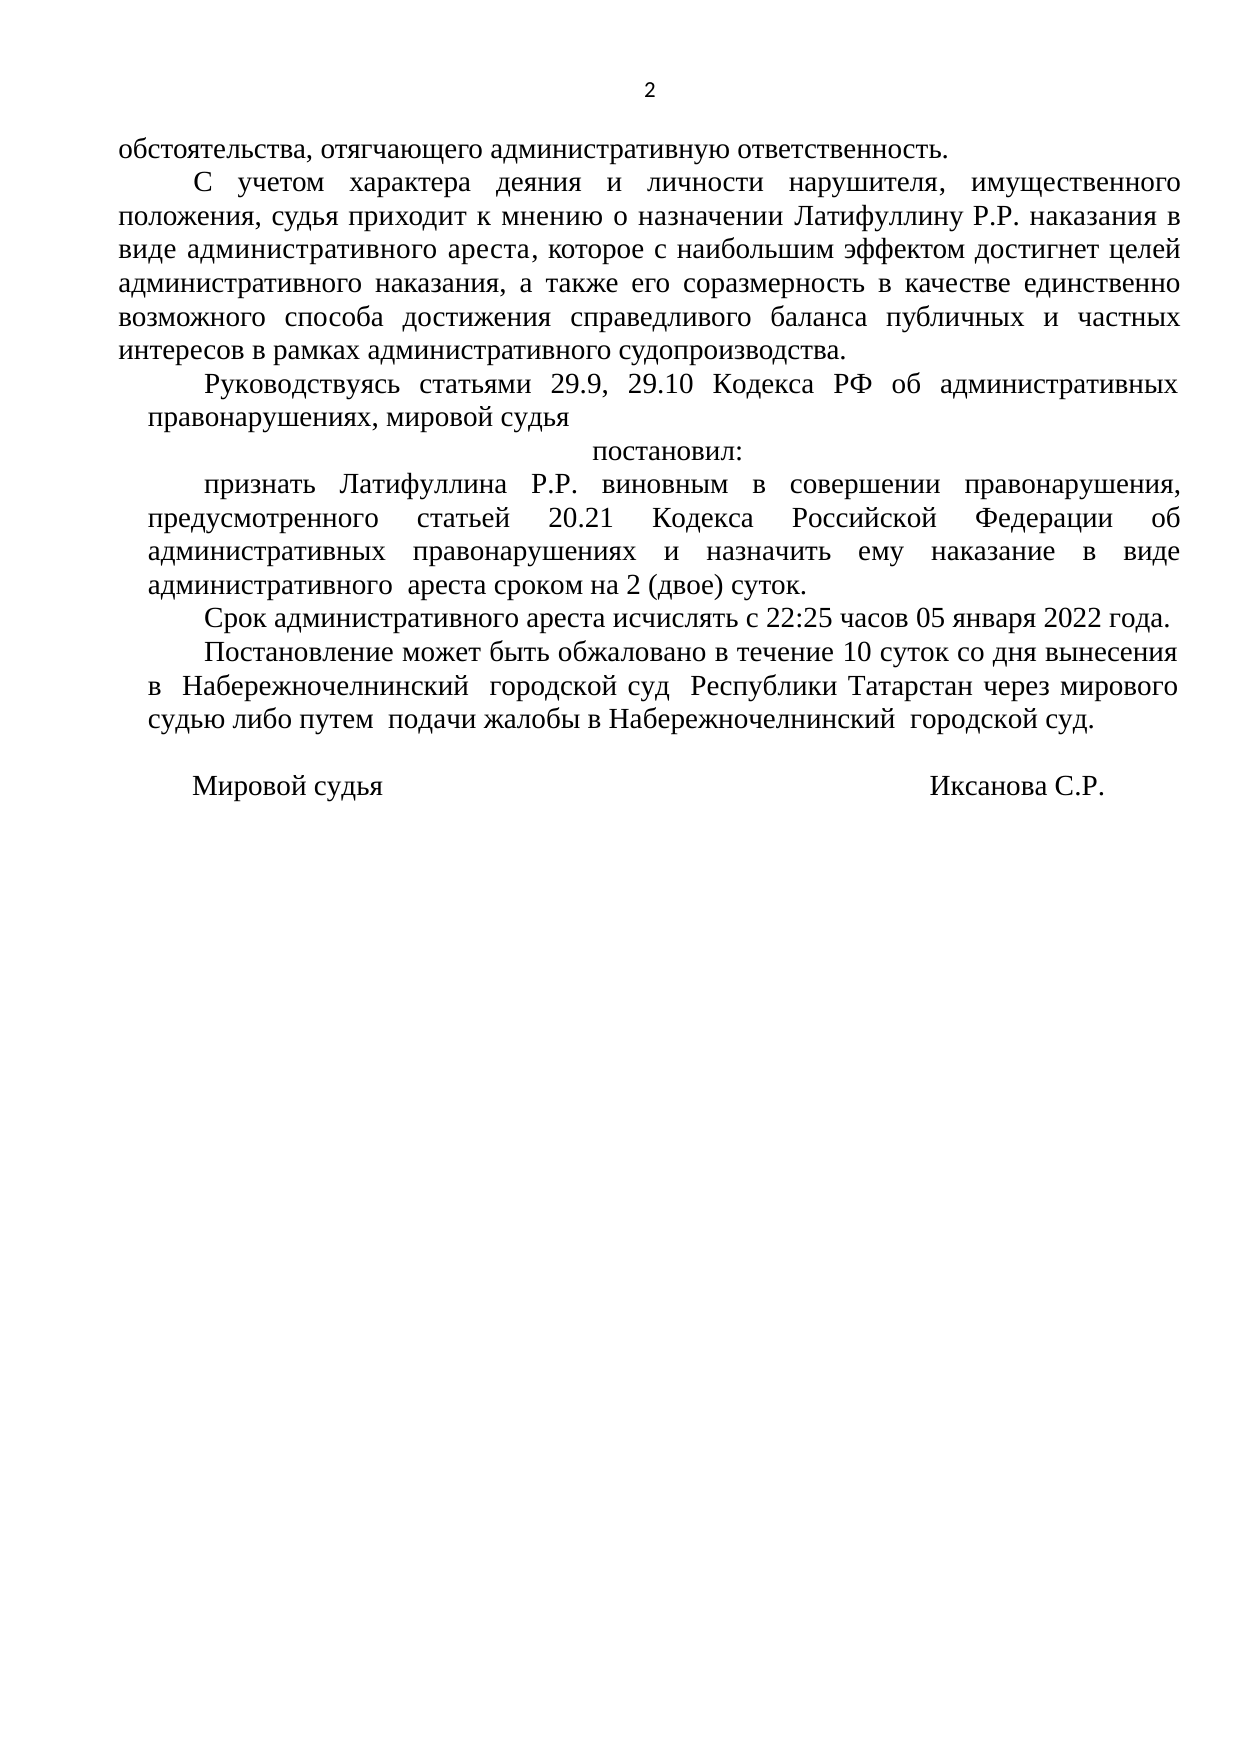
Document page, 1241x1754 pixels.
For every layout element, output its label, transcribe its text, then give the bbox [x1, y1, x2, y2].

text постановил: [148, 433, 1179, 466]
text Постановление может быть обжаловано в течение 10 суток со дня вынесения в Набережночелнинский городской суд Республики Татарстан через мирового судью либо путем подачи жалобы в Набережночелнинский городской суд. [148, 634, 1179, 735]
text С учетом характера деяния и личности нарушителя, имущественного положения, судья приходит к мнению о назначении Латифуллину Р.Р. наказания в виде административного ареста, которое с наибольшим эффектом достигнет целей административного наказания, а также его соразмерность в качестве единственно возможного способа достижения справедливого баланса публичных и частных интересов в рамках административного судопроизводства. [118, 164, 1181, 366]
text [118, 131, 1181, 164]
text Срок административного ареста исчислять с 22:25 часов 05 января 2022 года. [148, 601, 1179, 634]
text Мировой судья Иксанова С.Р. [118, 768, 1181, 802]
text Руководствуясь статьями 29.9, 29.10 Кодекса РФ об административных правонарушениях, мировой судья [148, 366, 1179, 433]
text признать Латифуллина Р.Р. виновным в совершении правонарушения, предусмотренного статьей 20.21 Кодекса Российской Федерации об административных правонарушениях и назначить ему наказание в виде административного ареста сроком на 2 (двое) суток. [148, 466, 1182, 601]
